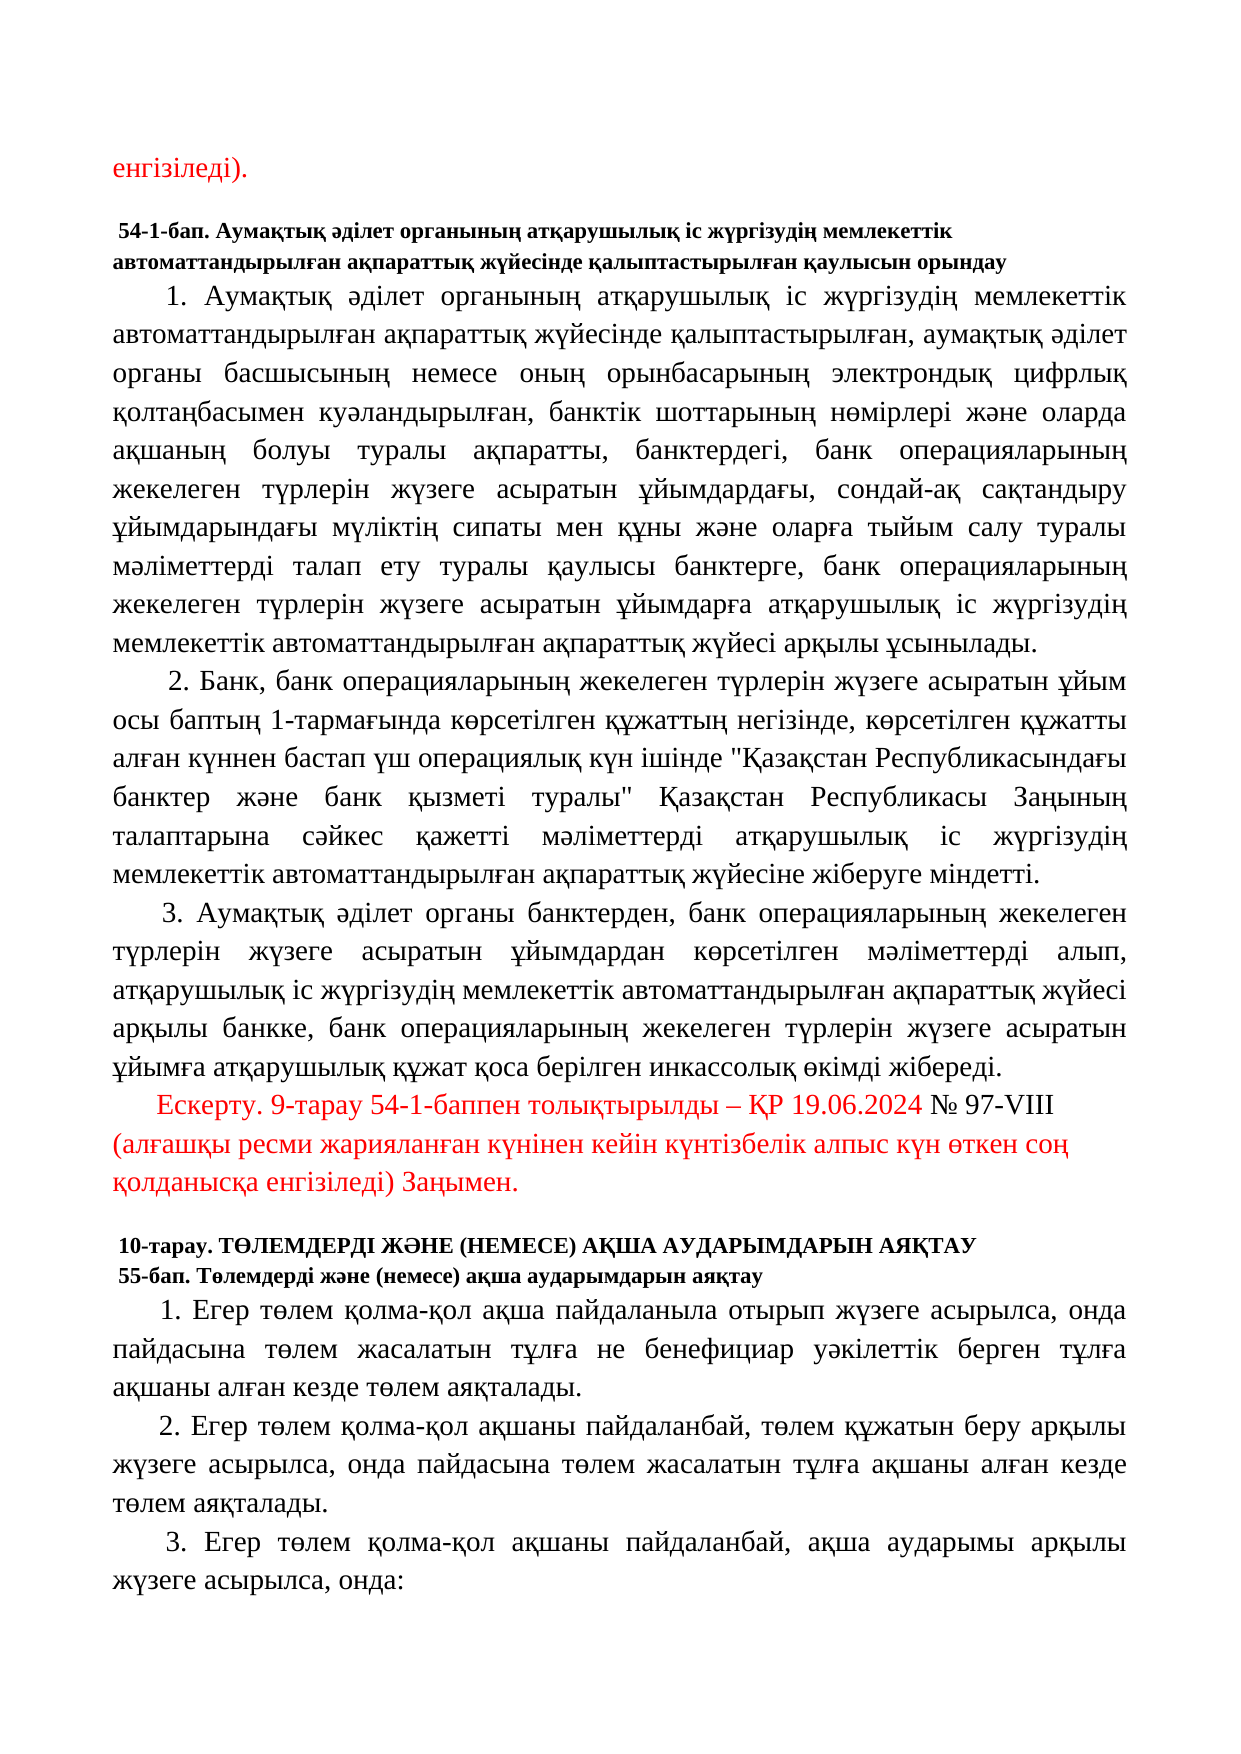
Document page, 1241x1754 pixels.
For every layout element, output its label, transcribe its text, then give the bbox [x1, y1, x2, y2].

text 10-тарау. ТӨЛЕМДЕРДІ ЖӘНЕ (НЕМЕСЕ) АҚША АУДАРЫМДАРЫН АЯҚТАУ [112, 1232, 1128, 1258]
text 1. Аумақтық әділет органының атқарушылық іс жүргізудің мемлекеттік автоматтандырылған ақпараттық жүйесінде қалыптастырылған, аумақтық әділет органы басшысының немесе оның орынбасарының электрондық цифрлық қолтаңбасымен куәландырылған, банктік шоттарының нөмірлері және оларда ақшаның болуы туралы ақпаратты, банктердегі, банк операцияларының жекелеген түрлерін жүзеге асыратын ұйымдардағы, сондай-ақ сақтандыру ұйымдарындағы мүліктің сипаты мен құны және оларға тыйым салу туралы мәліметтерді талап ету туралы қаулысы банктерге, банк операцияларының жекелеген түрлерін жүзеге асыратын ұйымдарға атқарушылық іс жүргізудің мемлекеттік автоматтандырылған ақпараттық жүйесі арқылы ұсынылады. [112, 278, 1128, 658]
text 2. Егер төлем қолма-қол ақшаны пайдаланбай, төлем құжатын беру арқылы жүзеге асырылса, онда пайдасына төлем жасалатын тұлға ақшаны алған кезде төлем аяқталады. [112, 1408, 1128, 1519]
text 3. Егер төлем қолма-қол ақшаны пайдаланбай, ақша аударымы арқылы жүзеге асырылса, онда: [112, 1524, 1128, 1596]
text 1. Егер төлем қолма-қол ақша пайдаланыла отырып жүзеге асырылса, онда пайдасына төлем жасалатын тұлға не бенефициар уәкiлеттік берген тұлға ақшаны алған кезде төлем аяқталады. [112, 1292, 1128, 1403]
text 3. Аумақтық әділет органы банктерден, банк операцияларының жекелеген түрлерін жүзеге асыратын ұйымдардан көрсетілген мәліметтерді алып, атқарушылық іс жүргізудің мемлекеттік автоматтандырылған ақпараттық жүйесі арқылы банкке, банк операцияларының жекелеген түрлерін жүзеге асыратын ұйымға атқарушылық құжат қоса берілген инкассолық өкімді жібереді. [112, 895, 1128, 1082]
text Ескерту. 9-тарау 54-1-баппен толықтырылды – ҚР 19.06.2024 № 97-VIII (алғашқы ресми жарияланған күнінен кейін күнтізбелік алпыс күн өткен соң қолданысқа енгізіледі) Заңымен. [112, 1087, 1128, 1228]
text 54-1-бап. Аумақтық әділет органының атқарушылық іс жүргізудің мемлекеттік автоматтандырылған ақпараттық жүйесінде қалыптастырылған қаулысын орындау [112, 218, 1128, 274]
text 55-бап. Төлемдерді және (немесе) ақша аударымдарын аяқтау [112, 1262, 1128, 1289]
text 2. Банк, банк операцияларының жекелеген түрлерін жүзеге асыратын ұйым осы баптың 1-тармағында көрсетілген құжаттың негізінде, көрсетілген құжатты алған күннен бастап үш операциялық күн ішінде "Қазақстан Республикасындағы банктер және банк қызметі туралы" Қазақстан Республикасы Заңының талаптарына сәйкес қажетті мәліметтерді атқарушылық іс жүргізудің мемлекеттік автоматтандырылған ақпараттық жүйесіне жіберуге міндетті. [112, 663, 1128, 890]
